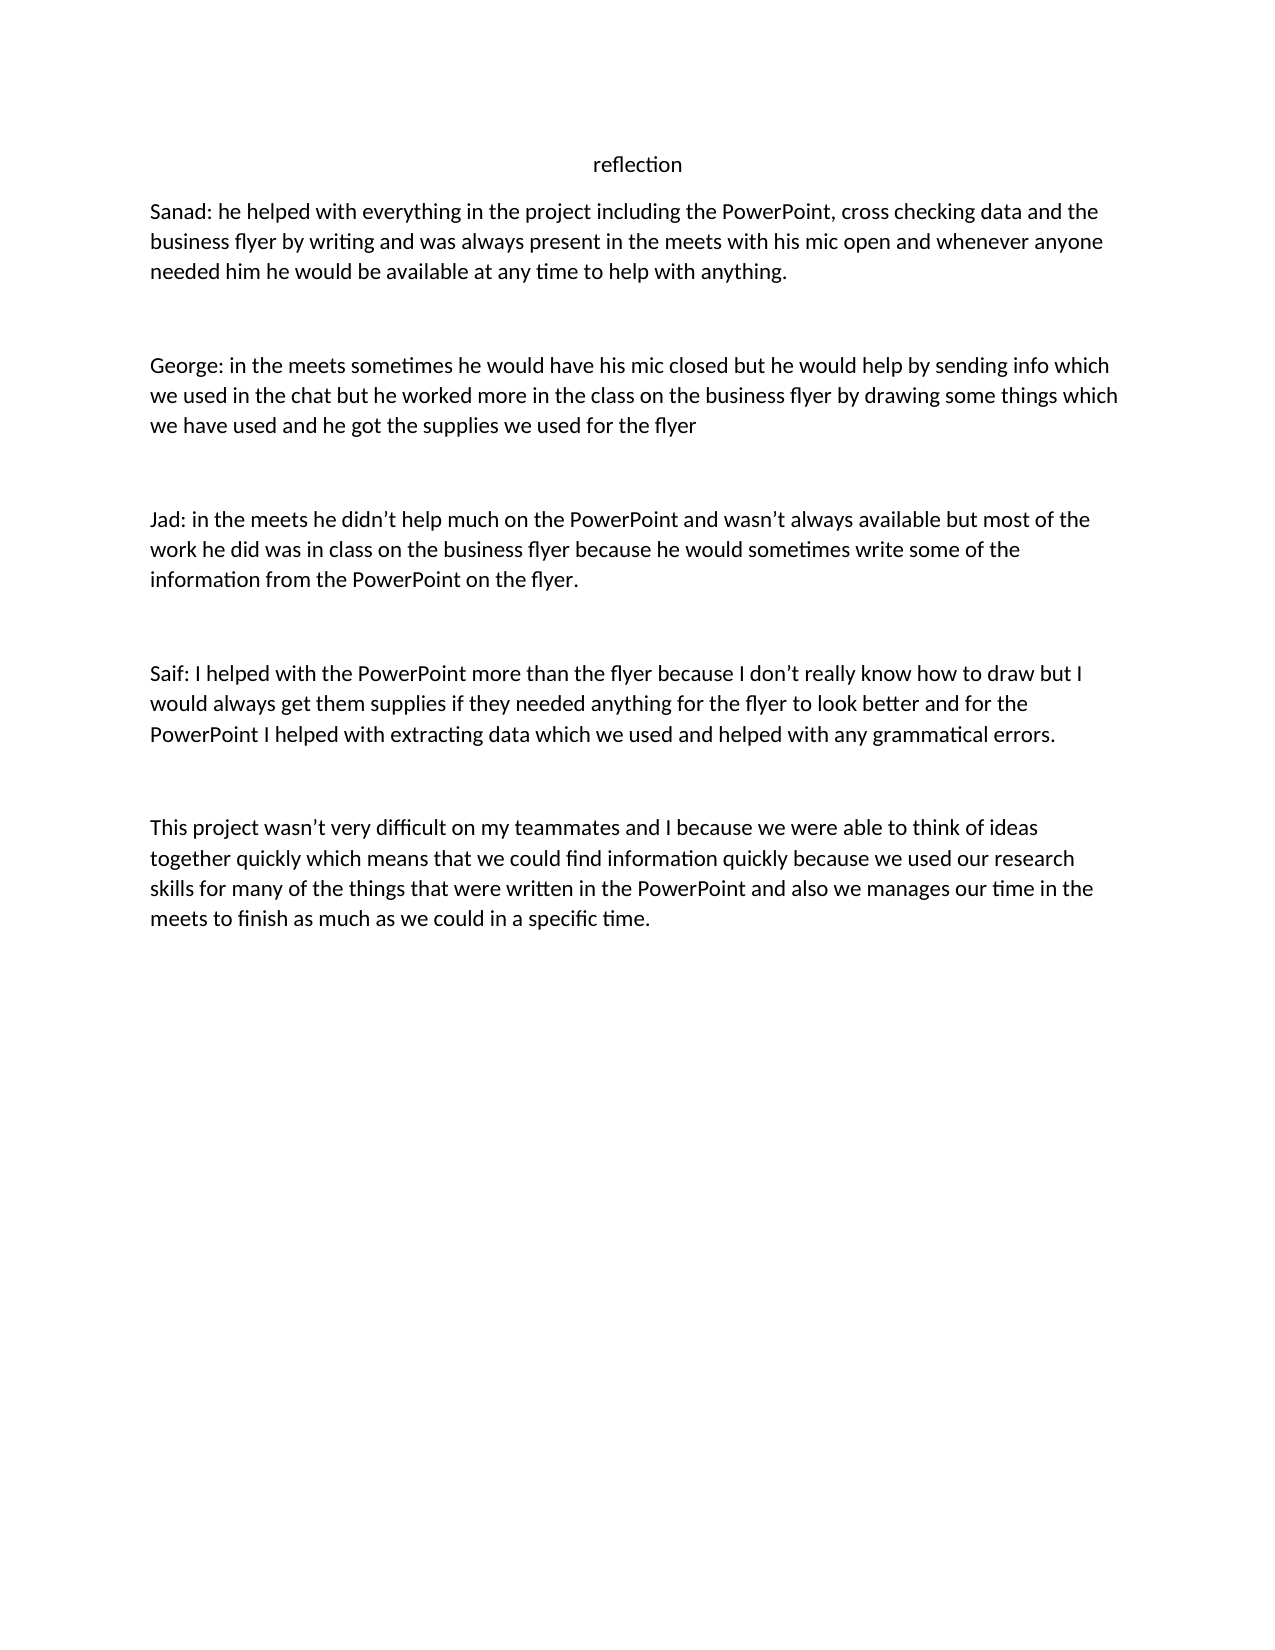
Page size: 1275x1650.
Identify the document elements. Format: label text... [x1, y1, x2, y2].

text Saif: I helped with the PowerPoint more than the flyer because I don’t really know how to draw but I would always get them supplies if they needed anything for the flyer to look better and for the PowerPoint I helped with extracting data which we used and helped with any grammatical errors. [150, 659, 1125, 748]
text reflection [150, 150, 1125, 178]
text Sanad: he helped with everything in the project including the PowerPoint, cross checking data and the business flyer by writing and was always present in the meets with his mic open and whenever anyone needed him he would be available at any time to help with anything. [150, 197, 1125, 285]
text George: in the meets sometimes he would have his mic closed but he would help by sending info which we used in the chat but he worked more in the class on the business flyer by drawing some things which we have used and he got the supplies we used for the flyer [150, 351, 1125, 439]
text This project wasn’t very difficult on my teammates and I because we were able to think of ideas together quickly which means that we could find information quickly because we used our research skills for many of the things that were written in the PowerPoint and also we manages our time in the meets to finish as much as we could in a specific time. [150, 813, 1125, 932]
text Jad: in the meets he didn’t help much on the PowerPoint and wasn’t always available but most of the work he did was in class on the business flyer because he would sometimes write some of the information from the PowerPoint on the flyer. [150, 505, 1125, 594]
